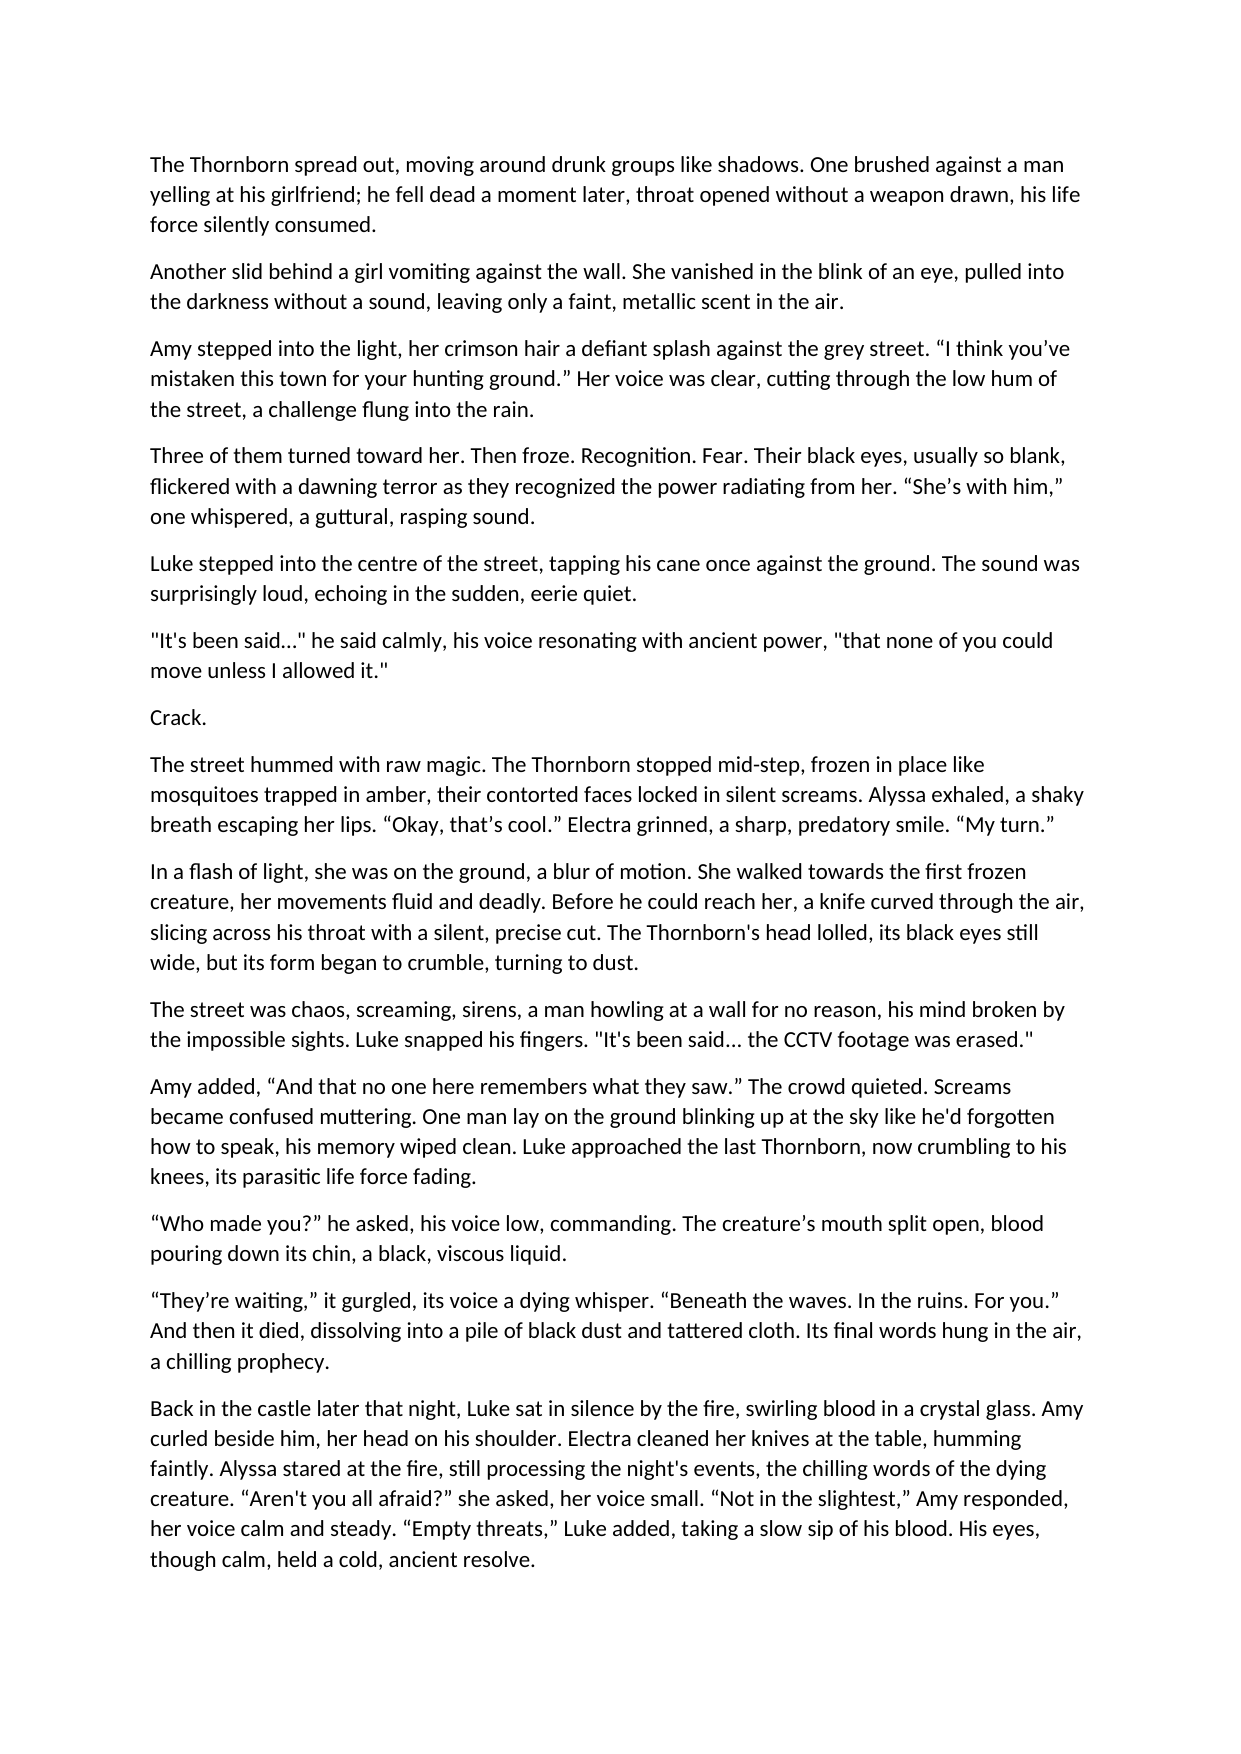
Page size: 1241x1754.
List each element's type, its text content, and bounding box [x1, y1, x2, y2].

text Back in the castle later that night, Luke sat in silence by the fire, swirling blood in a crystal glass. Amy curled beside him, her head on his shoulder. Electra cleaned her knives at the table, humming faintly. Alyssa stared at the fire, still processing the night's events, the chilling words of the dying creature. “Aren't you all afraid?” she asked, her voice small. “Not in the slightest,” Amy responded, her voice calm and steady. “Empty threats,” Luke added, taking a slow sip of his blood. His eyes, though calm, held a cold, ancient resolve. [150, 1394, 1090, 1573]
text Another slid behind a girl vomiting against the wall. She vanished in the blink of an eye, pulled into the darkness without a sound, leaving only a faint, metallic scent in the air. [150, 257, 1090, 316]
text "It's been said…" he said calmly, his voice resonating with ancient power, "that none of you could move unless I allowed it." [150, 626, 1090, 684]
text The street hummed with raw magic. The Thornborn stopped mid-step, frozen in place like mosquitoes trapped in amber, their contorted faces locked in silent screams. Alyssa exhaled, a shaky breath escaping her lips. “Okay, that’s cool.” Electra grinned, a sharp, predatory smile. “My turn.” [150, 750, 1090, 838]
text “They’re waiting,” it gurgled, its voice a dying whisper. “Beneath the waves. In the ruins. For you.” And then it died, dissolving into a pile of black dust and tattered cloth. Its final words hung in the air, a chilling prophecy. [150, 1286, 1090, 1375]
text Luke stepped into the centre of the street, tapping his cane once against the ground. The sound was surprisingly loud, echoing in the sudden, eerie quiet. [150, 549, 1090, 607]
text Amy added, “And that no one here remembers what they saw.” The crowd quieted. Screams became confused muttering. One man lay on the ground blinking up at the sky like he'd forgotten how to speak, his memory wiped clean. Luke approached the last Thornborn, now crumbling to his knees, its parasitic life force fading. [150, 1072, 1090, 1191]
text Crack. [150, 703, 1090, 731]
text Three of them turned toward her. Then froze. Recognition. Fear. Their black eyes, usually so blank, flickered with a dawning terror as they recognized the power radiating from her. “She’s with him,” one whispered, a guttural, rasping sound. [150, 442, 1090, 530]
text Amy stepped into the light, her crimson hair a defiant splash against the grey street. “I think you’ve mistaken this town for your hunting ground.” Her voice was clear, cutting through the low hum of the street, a challenge flung into the rain. [150, 334, 1090, 423]
text The Thornborn spread out, moving around drunk groups like shadows. One brushed against a man yelling at his girlfriend; he fell dead a moment later, throat opened without a weapon drawn, his life force silently consumed. [150, 150, 1090, 238]
text In a flash of light, she was on the ground, a blur of motion. She walked towards the first frozen creature, her movements fluid and deadly. Before he could reach her, a knife curved through the air, slicing across his throat with a silent, precise cut. The Thornborn's head lolled, its black eyes still wide, but its form began to crumble, turning to dust. [150, 857, 1090, 976]
text “Who made you?” he asked, his voice low, commanding. The creature’s mouth split open, blood pouring down its chin, a black, viscous liquid. [150, 1209, 1090, 1268]
text The street was chaos, screaming, sirens, a man howling at a wall for no reason, his mind broken by the impossible sights. Luke snapped his fingers. "It's been said... the CCTV footage was erased." [150, 995, 1090, 1053]
